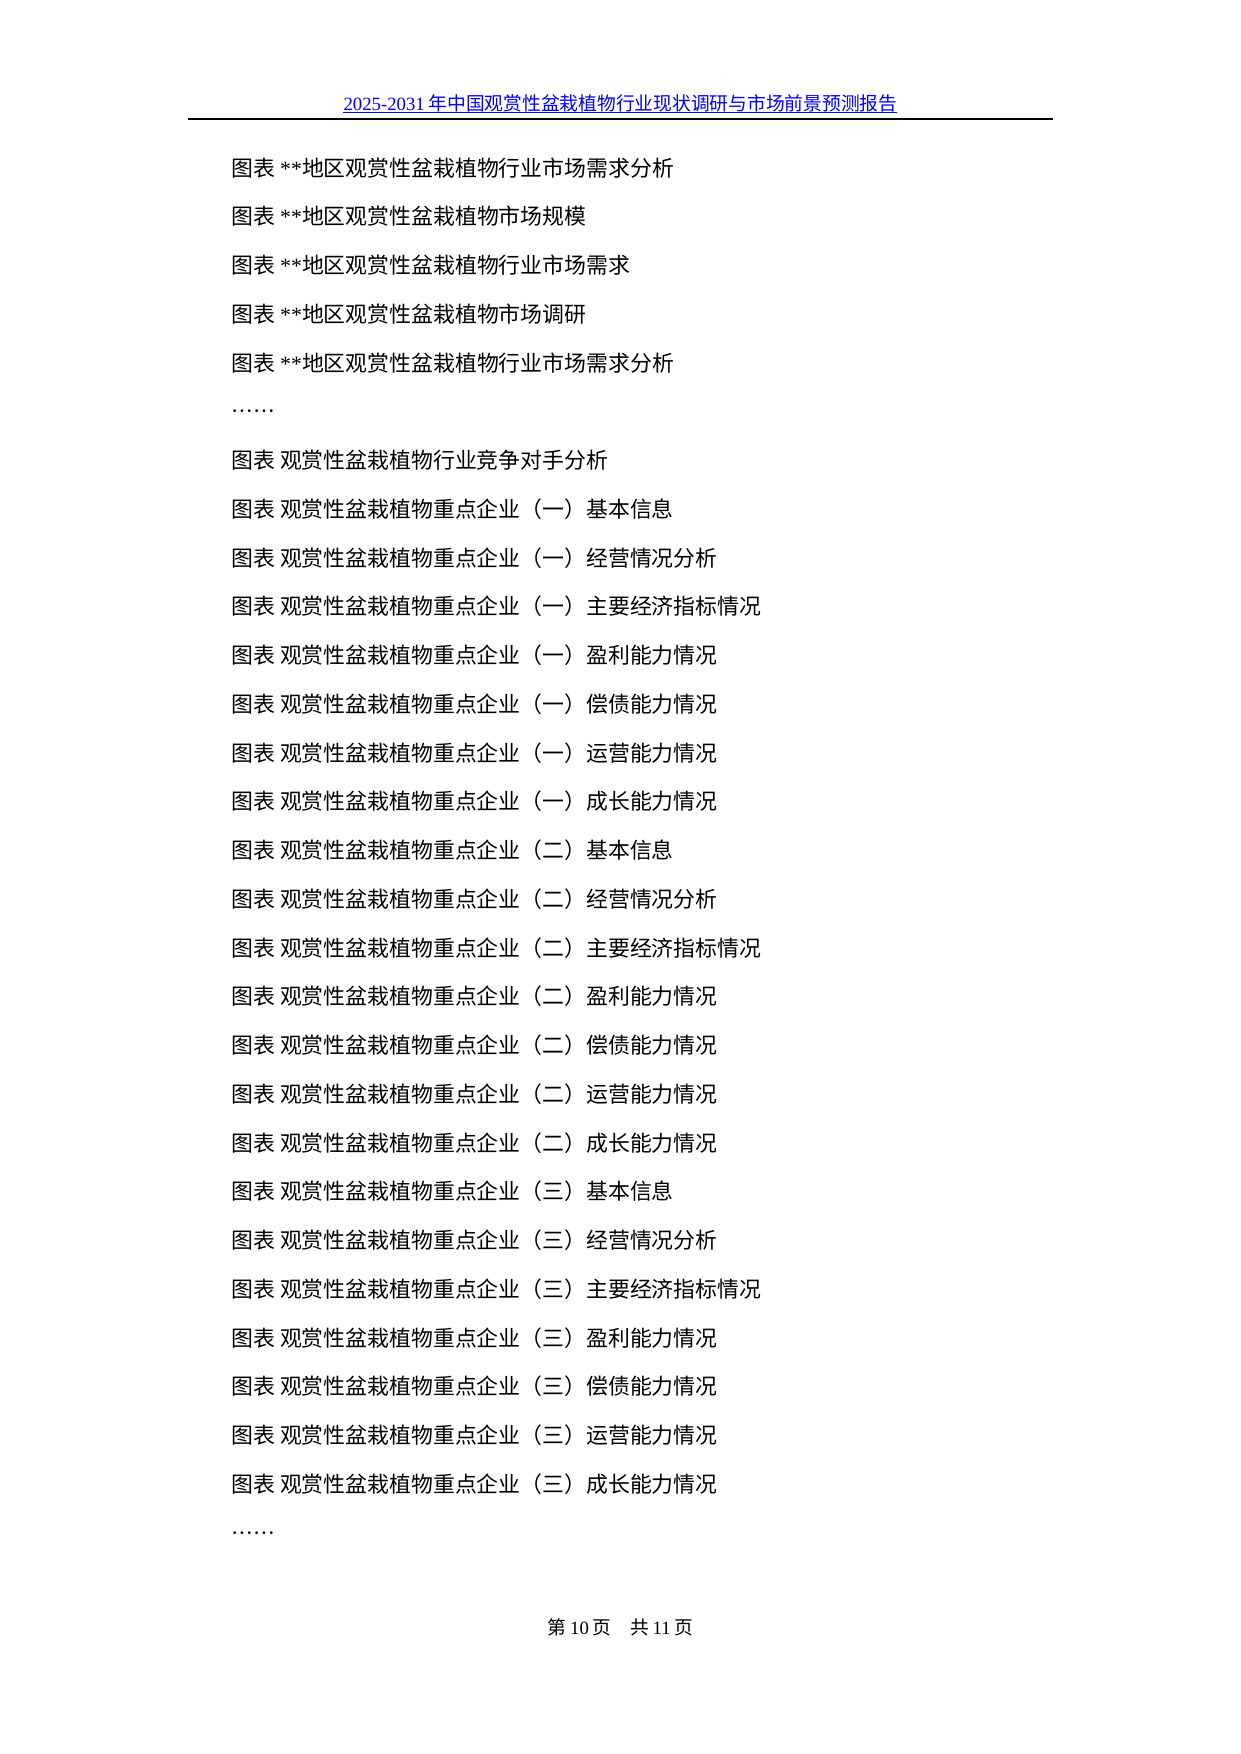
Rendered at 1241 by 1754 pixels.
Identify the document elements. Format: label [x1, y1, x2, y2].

text [187, 150, 1053, 1548]
